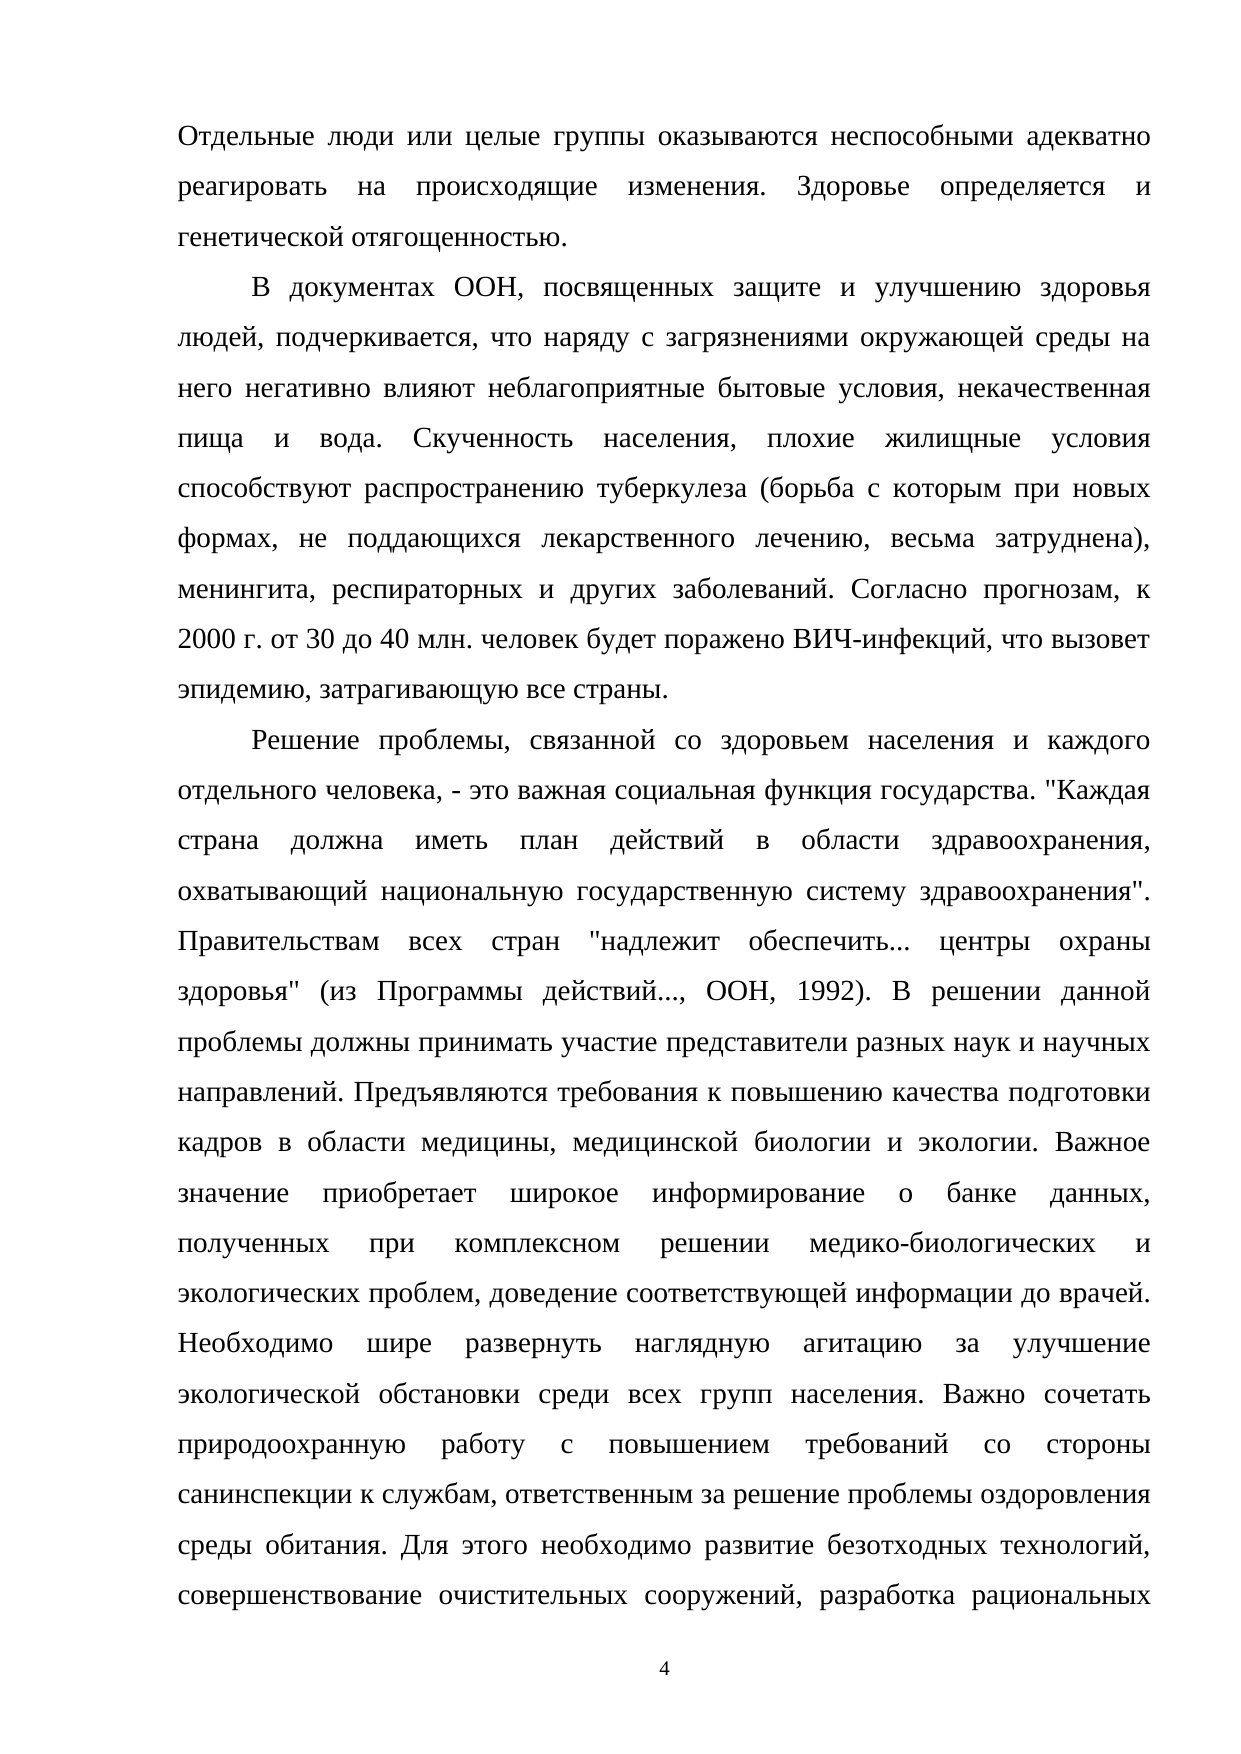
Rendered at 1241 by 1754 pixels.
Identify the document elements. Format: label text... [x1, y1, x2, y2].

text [177, 722, 1152, 1611]
text В документах ООН, посвященных защите и улучшению здоровья людей, подчеркивается, что наряду с загрязнениями окружающей среды на него негативно влияют неблагоприятные бытовые условия, некачественная пища и вода. Скученность населения, плохие жилищные условия способствуют распространению туберкулеза (борьба с которым при новых формах, не поддающихся лекарственного лечению, весьма затруднена), менингита, респираторных и других заболеваний. Согласно прогнозам, к 2000 г. от 30 до 40 млн. человек будет поражено ВИЧ-инфекций, что вызовет эпидемию, затрагивающую все страны. [177, 269, 1152, 705]
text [177, 118, 1152, 252]
